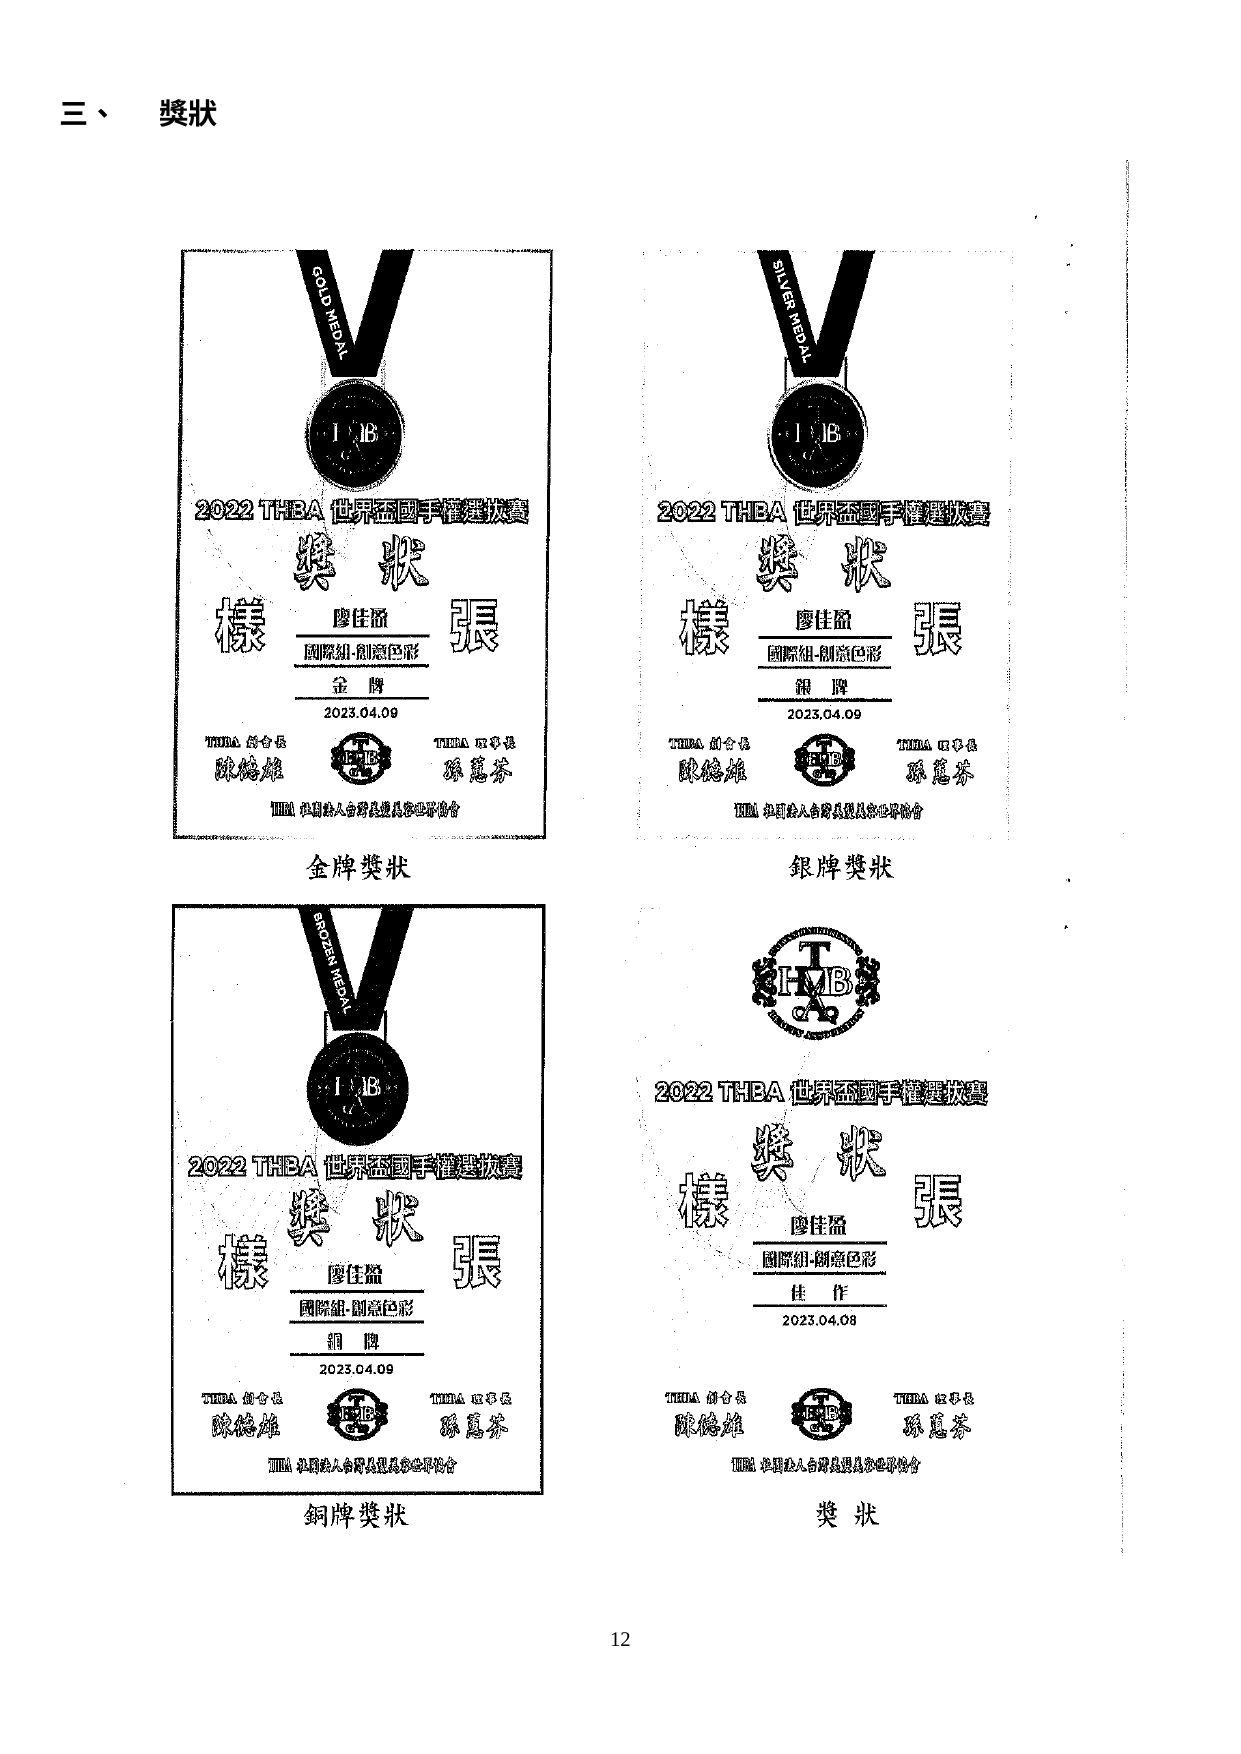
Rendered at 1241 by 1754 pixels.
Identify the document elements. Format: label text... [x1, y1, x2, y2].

picture [96, 149, 1144, 1556]
list 獎狀 [59, 74, 1181, 149]
